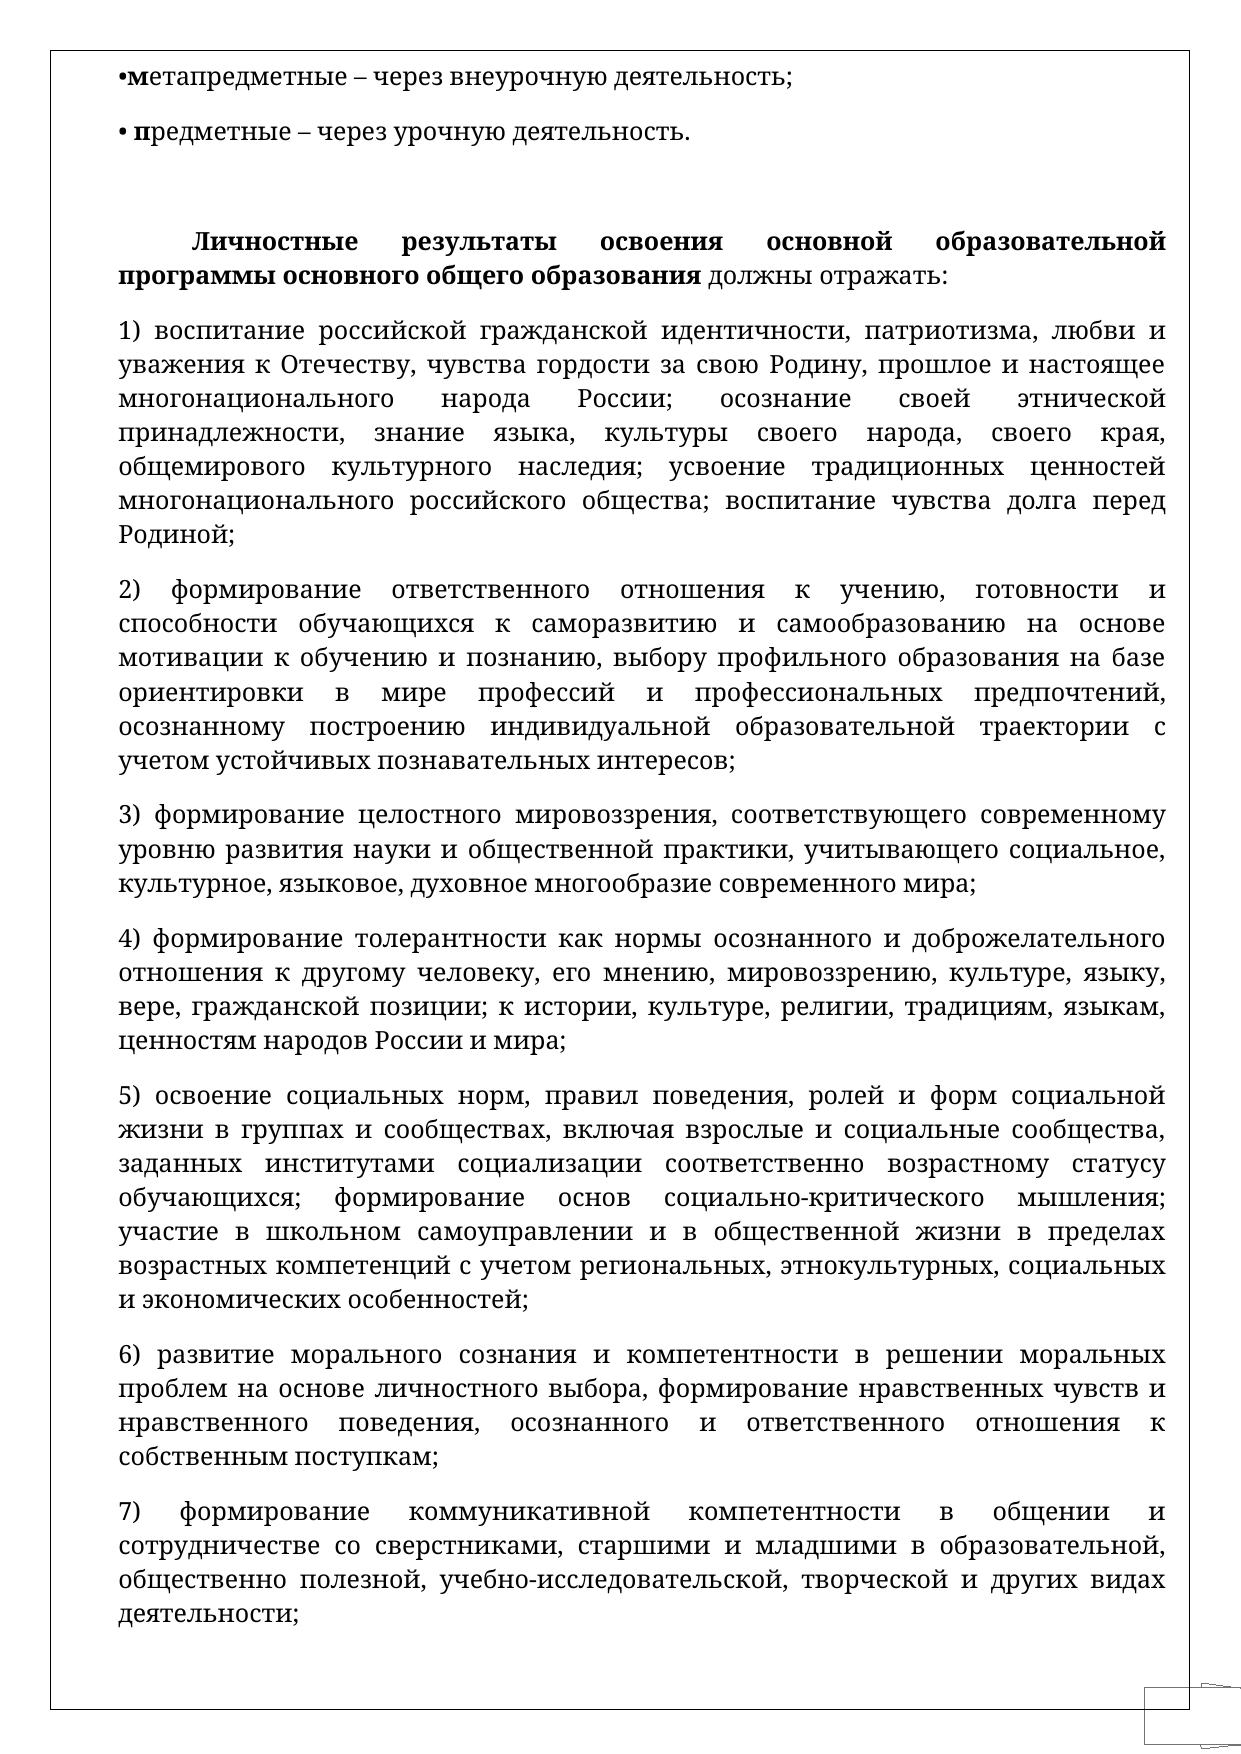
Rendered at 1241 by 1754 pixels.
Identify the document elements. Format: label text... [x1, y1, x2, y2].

text 4) формирование толерантности как нормы осознанного и доброжелательного отношения к другому человеку, его мнению, мировоззрению, культуре, языку, вере, гражданской позиции; к истории, культуре, религии, традициям, языкам, ценностям народов России и мира; [118, 920, 1167, 1056]
text • предметные – через урочную деятельность. [118, 114, 1167, 148]
text 3) формирование целостного мировоззрения, соответствующего современному уровню развития науки и общественной практики, учитывающего социальное, культурное, языковое, духовное многообразие современного мира; [118, 797, 1167, 899]
text 7) формирование коммуникативной компетентности в общении и сотрудничестве со сверстниками, старшими и младшими в образовательной, общественно полезной, учебно-исследовательской, творческой и других видах деятельности; [118, 1494, 1167, 1630]
text 6) развитие морального сознания и компетентности в решении моральных проблем на основе личностного выбора, формирование нравственных чувств и нравственного поведения, осознанного и ответственного отношения к собственным поступкам; [118, 1337, 1167, 1473]
text 1) воспитание российской гражданской идентичности, патриотизма, любви и уважения к Отечеству, чувства гордости за свою Родину, прошлое и настоящее многонационального народа России; осознание своей этнической принадлежности, знание языка, культуры своего народа, своего края, общемирового культурного наследия; усвоение традиционных ценностей многонационального российского общества; воспитание чувства долга перед Родиной; [118, 313, 1167, 551]
text Личностные результаты освоения основной образовательной программы основного общего образования должны отражать: [118, 224, 1167, 292]
text 2) формирование ответственного отношения к учению, готовности и способности обучающихся к саморазвитию и самообразованию на основе мотивации к обучению и познанию, выбору профильного образования на базе ориентировки в мире профессий и профессиональных предпочтений, осознанному построению индивидуальной образовательной траектории с учетом устойчивых познавательных интересов; [118, 572, 1167, 776]
text 5) освоение социальных норм, правил поведения, ролей и форм социальной жизни в группах и сообществах, включая взрослые и социальные сообщества, заданных институтами социализации соответственно возрастному статусу обучающихся; формирование основ социально-критического мышления; участие в школьном самоуправлении и в общественной жизни в пределах возрастных компетенций с учетом региональных, этнокультурных, социальных и экономических особенностей; [118, 1077, 1167, 1316]
text •метапредметные – через внеурочную деятельность; [118, 59, 1167, 93]
